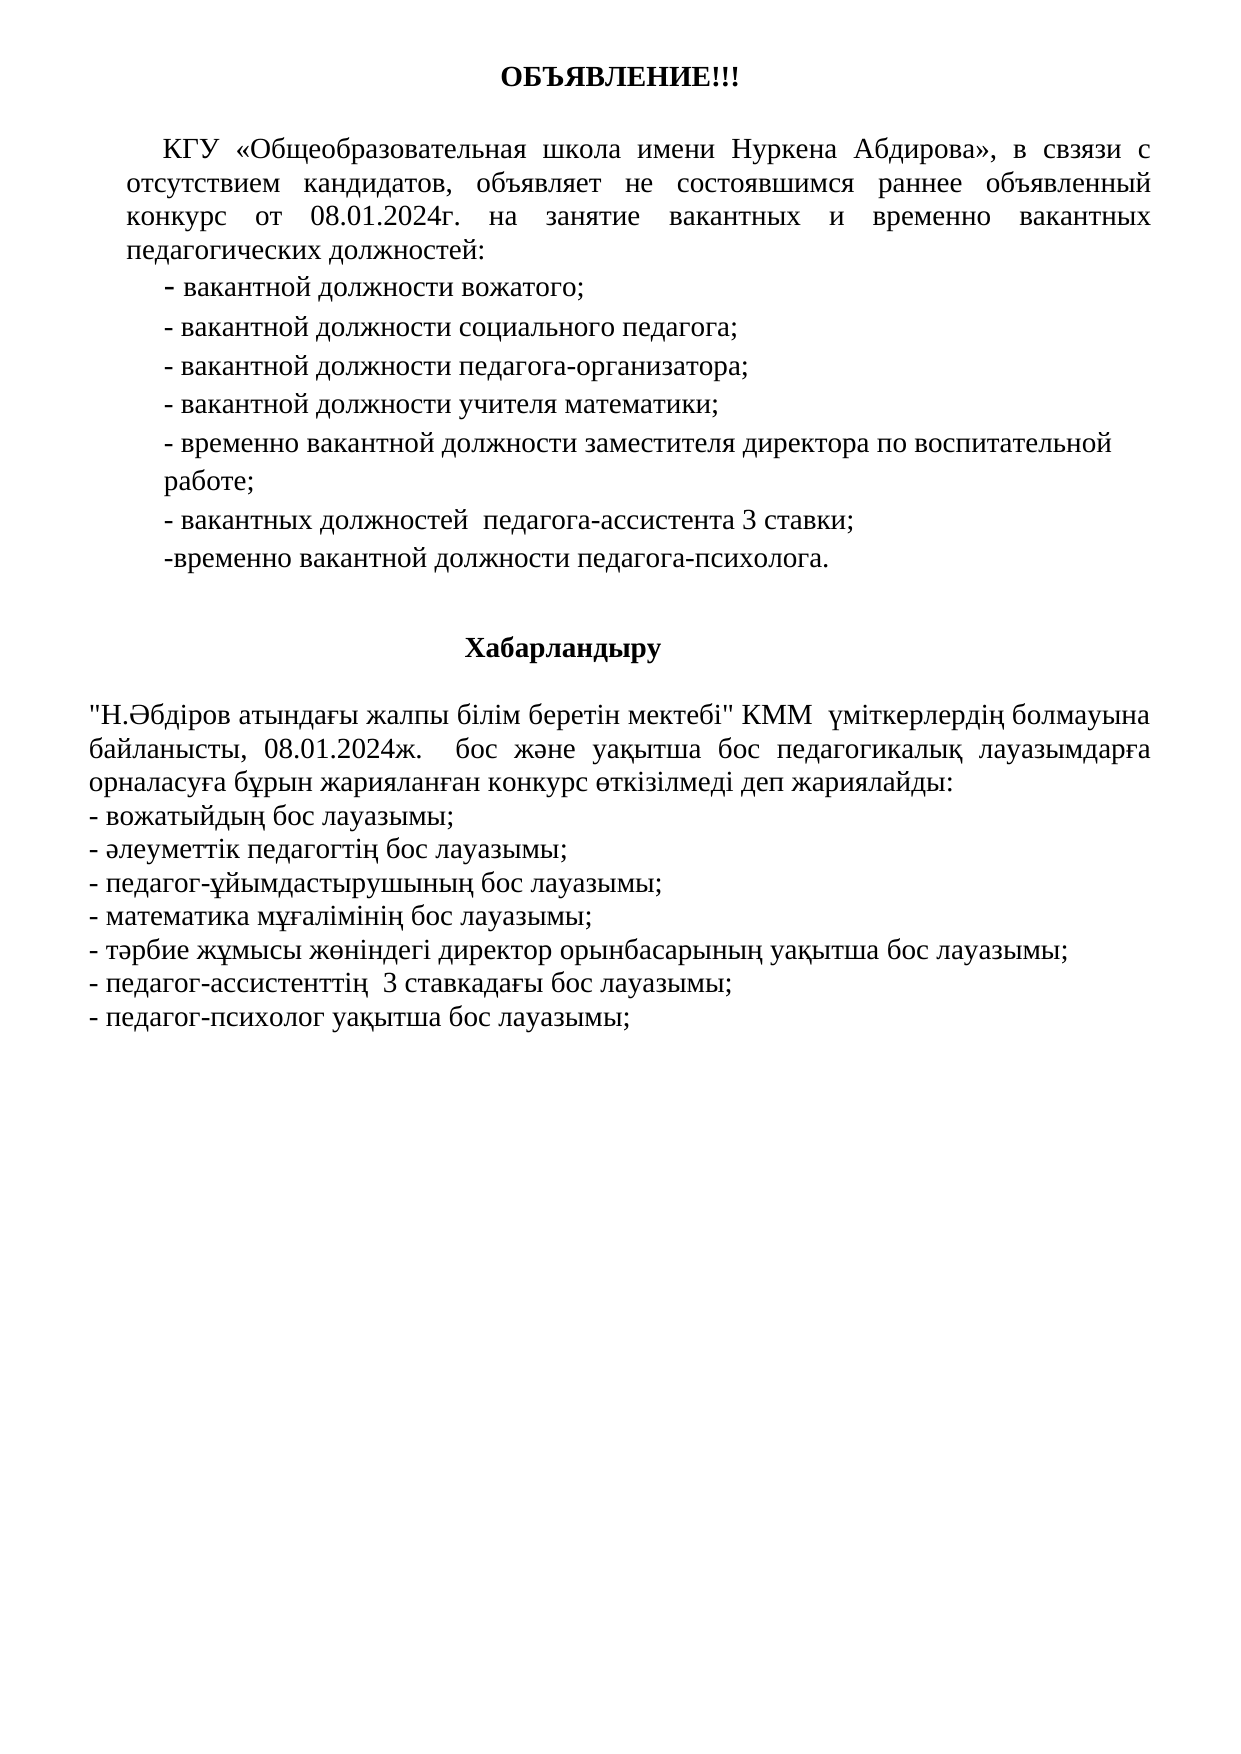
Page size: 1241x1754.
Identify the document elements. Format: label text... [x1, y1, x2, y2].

text КГУ «Общеобразовательная школа имени Нуркена Абдирова», в свзязи с отсутствием кандидатов, объявляет не состоявшимся раннее объявленный конкурс от 08.01.2024г. на занятие вакантных и временно вакантных педагогических должностей: [126, 131, 1152, 265]
text - вакантной должности социального педагога; [164, 309, 1152, 343]
text - педагог-ұйымдастырушының бос лауазымы; [89, 865, 1152, 898]
text - вакантной должности учителя математики; [164, 386, 1152, 420]
text - временно вакантной должности заместителя директора по воспитательной работе; [164, 425, 1152, 497]
text - вожатыйдың бос лауазымы; [89, 798, 1152, 831]
text - педагог-психолог уақытша бос лауазымы; [89, 999, 1152, 1033]
text - вакантной должности вожатого; [164, 265, 1152, 304]
text - әлеуметтік педагогтің бос лауазымы; [89, 831, 1152, 865]
text - тәрбие жұмысы жөніндегі директор орынбасарының уақытша бос лауазымы; [89, 932, 1152, 966]
text Хабарландыру [89, 630, 1152, 664]
text - математика мұғалімінің бос лауазымы; [89, 898, 1152, 932]
text - вакантной должности педагога-организатора; [164, 348, 1152, 381]
text - вакантных должностей педагога-ассистента 3 ставки; [164, 502, 1152, 536]
text ОБЪЯВЛЕНИЕ!!! [89, 59, 1152, 93]
text "Н.Әбдіров атындағы жалпы білім беретін мектебі" КММ үміткерлердің болмауына байланысты, 08.01.2024ж. бос және уақытша бос педагогикалық лауазымдарға орналасуға бұрын жарияланған конкурс өткізілмеді деп жариялайды: [89, 697, 1152, 798]
text - педагог-ассистенттің 3 ставкадағы бос лауазымы; [89, 966, 1152, 999]
text -временно вакантной должности педагога-психолога. [164, 541, 1152, 574]
